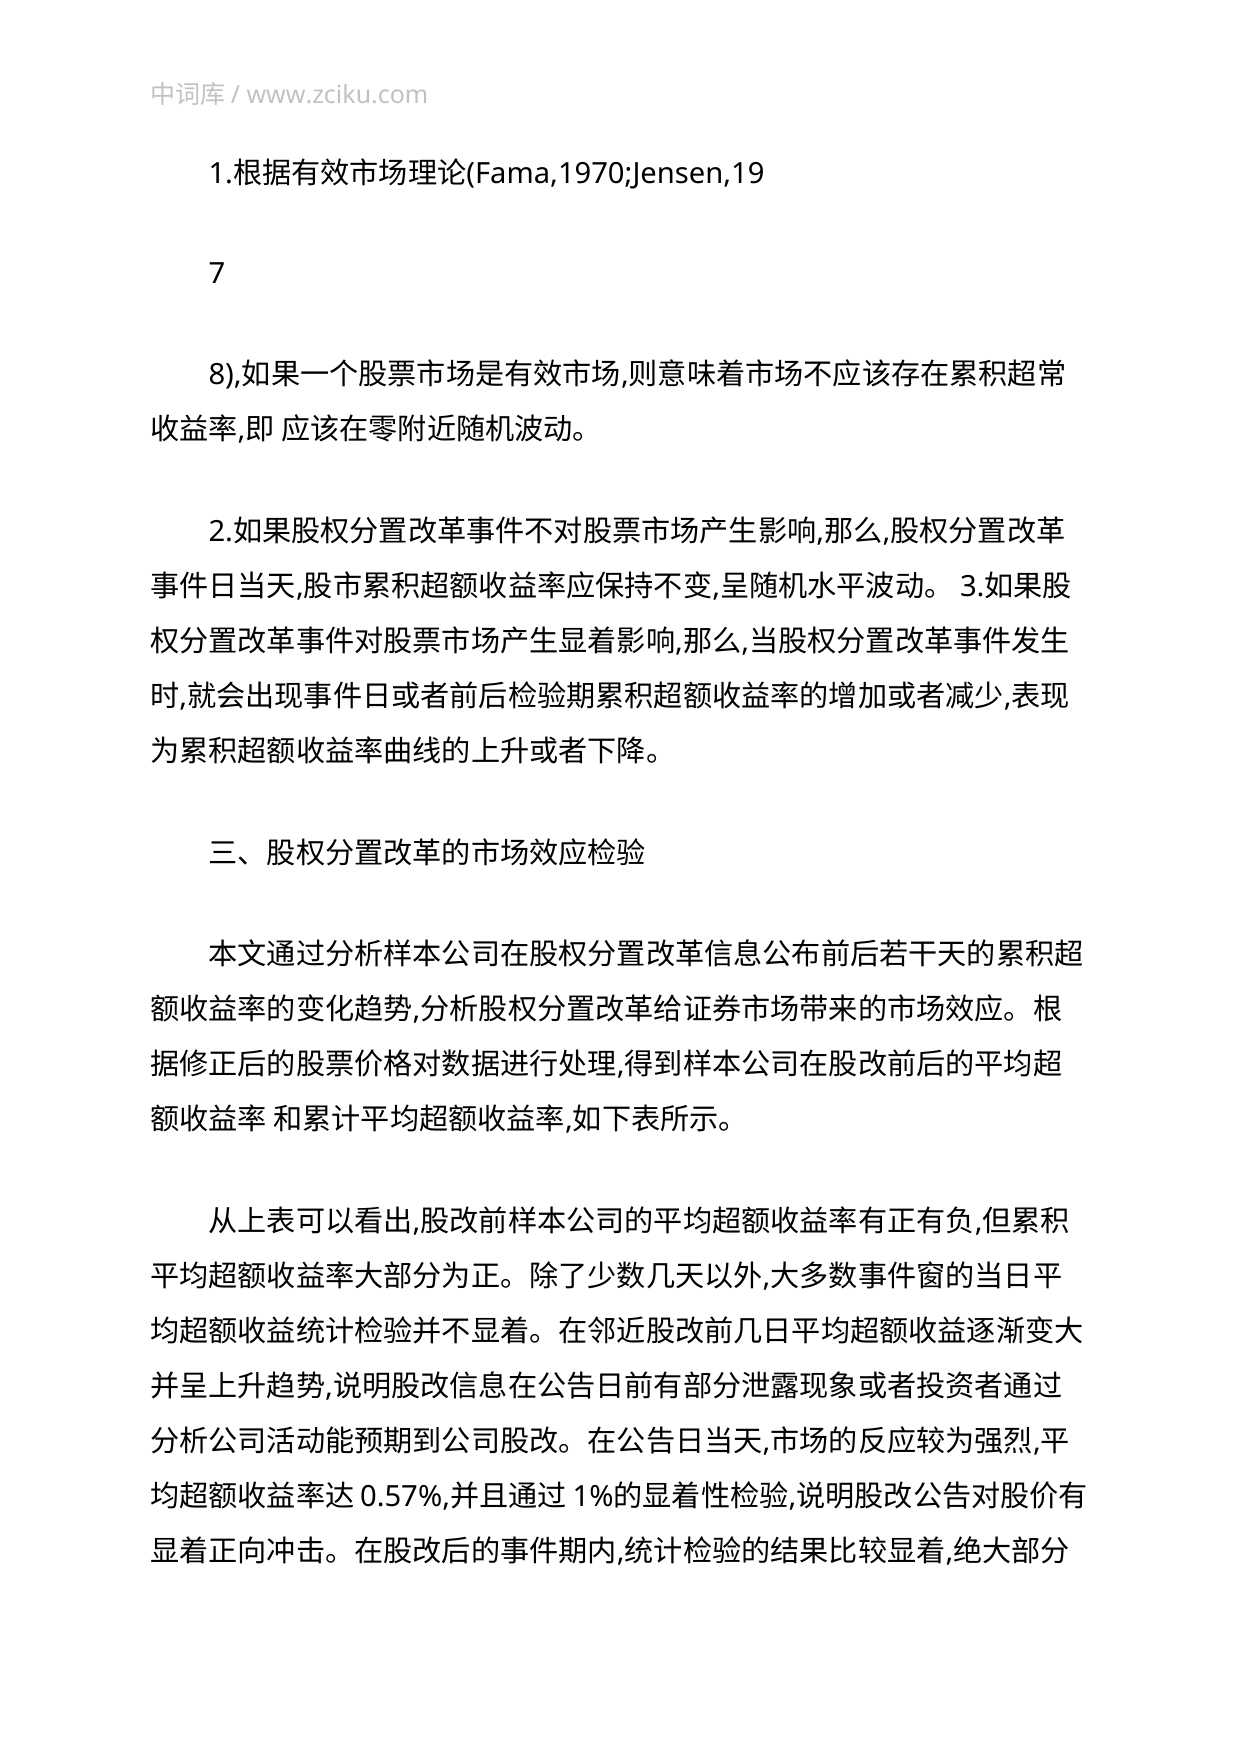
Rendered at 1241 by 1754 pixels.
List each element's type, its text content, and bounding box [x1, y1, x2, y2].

text 1.根据有效市场理论(Fama,1970;Jensen,19 [150, 150, 1090, 192]
text 三、股权分置改革的市场效应检验 [150, 829, 1090, 871]
text 8),如果一个股票市场是有效市场,则意味着市场不应该存在累积超常收益率,即 应该在零附近随机波动。 [150, 350, 1090, 448]
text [150, 1198, 1090, 1570]
text 2.如果股权分置改革事件不对股票市场产生影响,那么,股权分置改革事件日当天,股市累积超额收益率应保持不变,呈随机水平波动。 3.如果股权分置改革事件对股票市场产生显着影响,那么,当股权分置改革事件发生时,就会出现事件日或者前后检验期累积超额收益率的增加或者减少,表现为累积超额收益率曲线的上升或者下降。 [150, 507, 1090, 770]
text 7 [150, 252, 1090, 292]
text 本文通过分析样本公司在股权分置改革信息公布前后若干天的累积超额收益率的变化趋势,分析股权分置改革给证券市场带来的市场效应。根据修正后的股票价格对数据进行处理,得到样本公司在股改前后的平均超额收益率 和累计平均超额收益率,如下表所示。 [150, 931, 1090, 1138]
